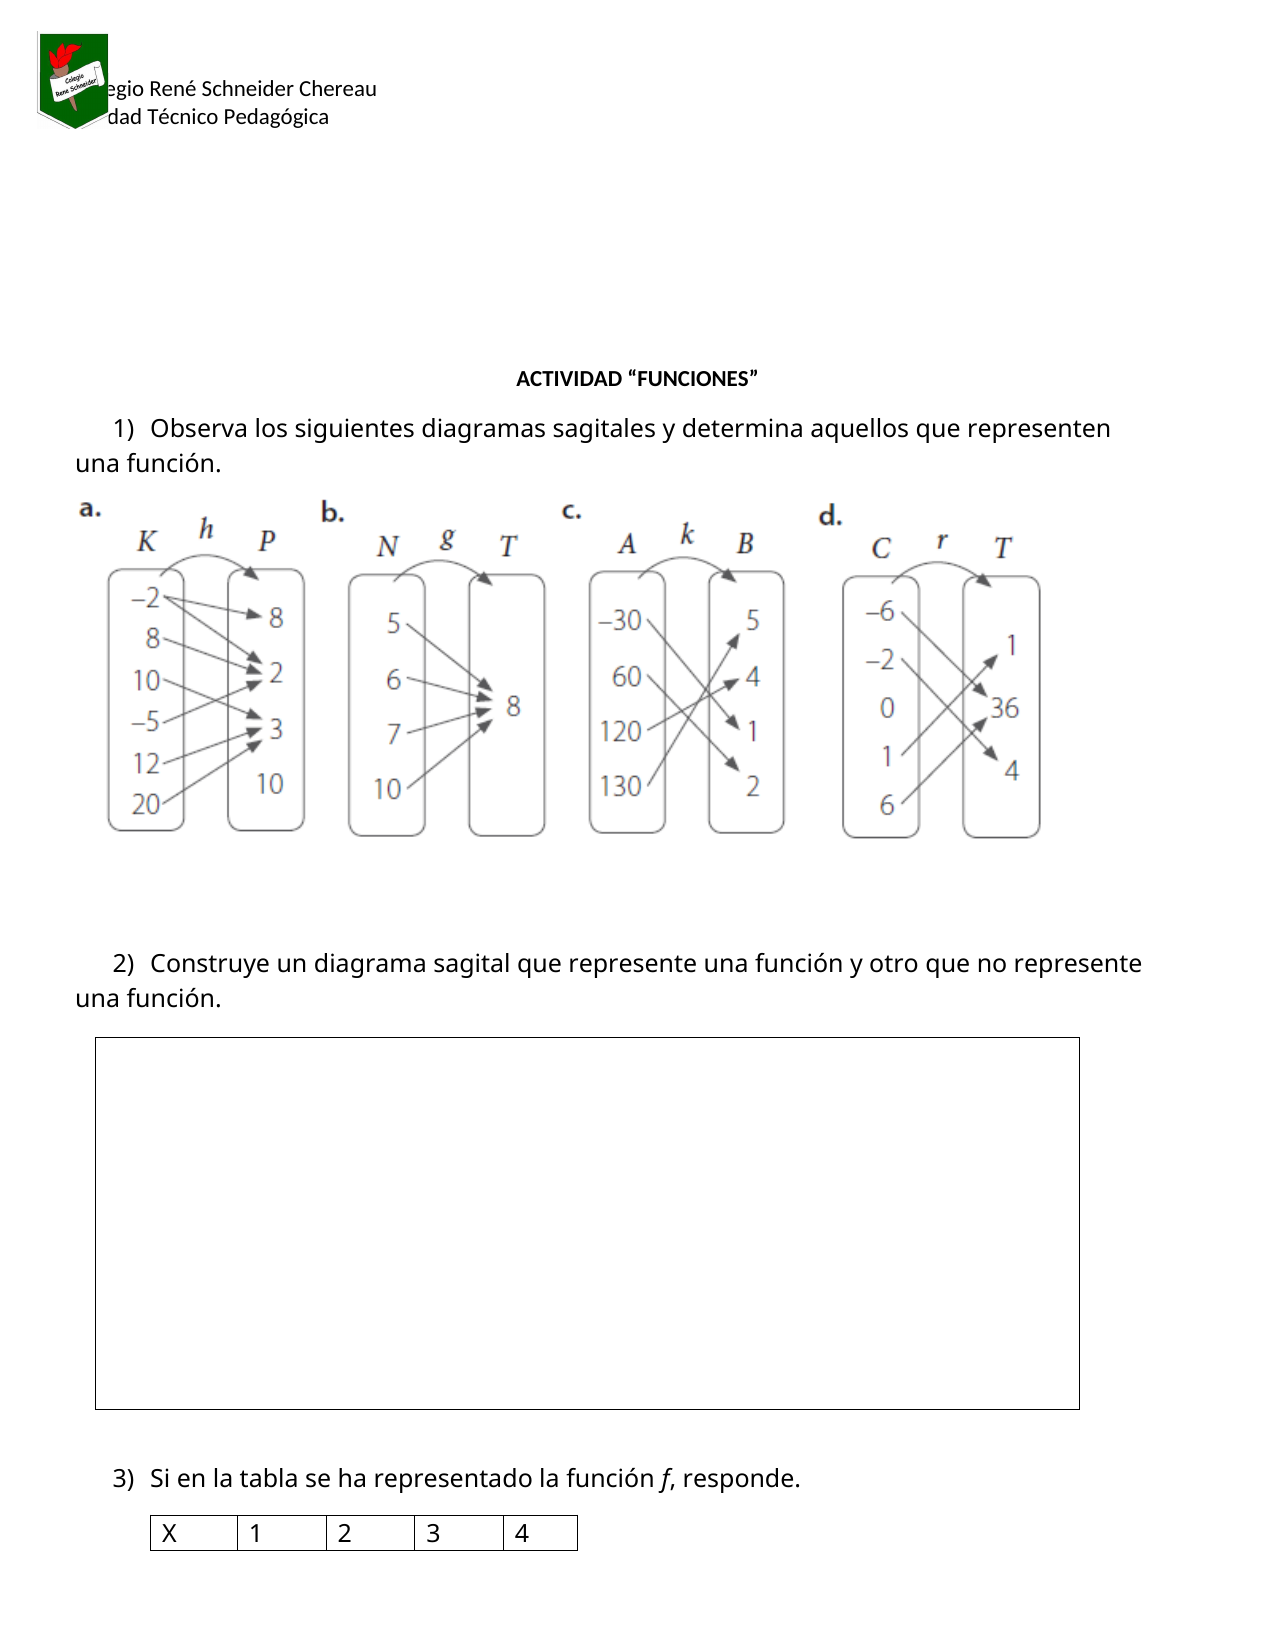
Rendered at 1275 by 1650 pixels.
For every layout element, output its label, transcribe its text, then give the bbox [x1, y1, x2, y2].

picture [36, 31, 109, 129]
list Observa los siguientes diagramas sagitales y determina aquellos que representen [112, 411, 1200, 445]
table_header 1 [238, 1516, 326, 1550]
table_header 4 [504, 1516, 577, 1550]
text una función. [75, 980, 1200, 1014]
text ACTIVIDAD “FUNCIONES” [75, 364, 1200, 392]
table_header 2 [327, 1516, 414, 1550]
list Si en la tabla se ha representado la función f, responde. [112, 1461, 1200, 1495]
list Construye un diagrama sagital que represente una función y otro que no represente [112, 946, 1200, 980]
text una función. [75, 445, 1200, 479]
table_header X [151, 1516, 237, 1550]
table_header 3 [415, 1516, 503, 1550]
